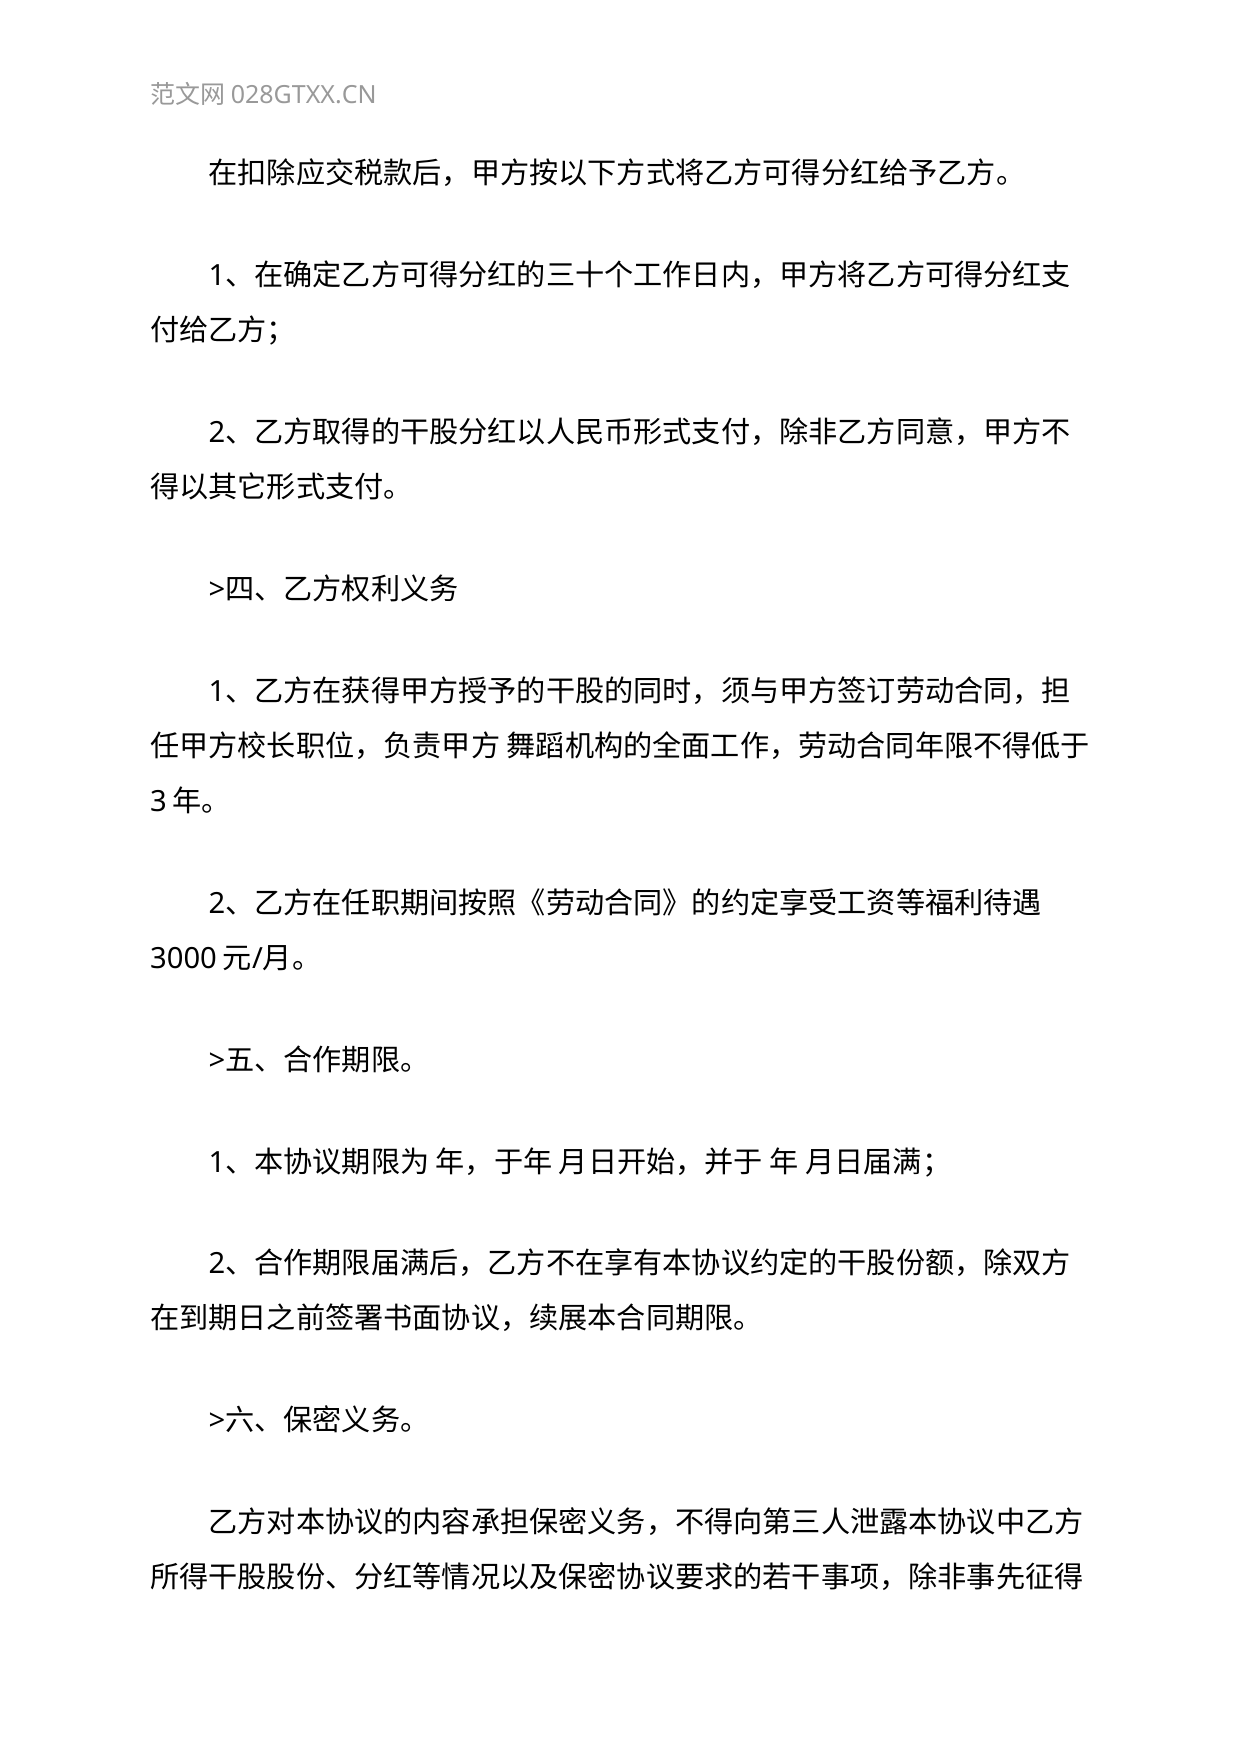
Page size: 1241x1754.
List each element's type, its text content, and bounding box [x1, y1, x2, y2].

text 2、乙方在任职期间按照《劳动合同》的约定享受工资等福利待遇3000元/月。 [150, 879, 1090, 977]
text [150, 1499, 1090, 1596]
text 1、本协议期限为 年，于年 月日开始，并于 年 月日届满； [150, 1138, 1090, 1181]
text >五、合作期限。 [150, 1036, 1090, 1078]
text >六、保密义务。 [150, 1397, 1090, 1439]
text 2、合作期限届满后，乙方不在享有本协议约定的干股份额，除双方在到期日之前签署书面协议，续展本合同期限。 [150, 1240, 1090, 1337]
text >四、乙方权利义务 [150, 565, 1090, 608]
text 在扣除应交税款后，甲方按以下方式将乙方可得分红给予乙方。 [150, 150, 1090, 192]
text 2、乙方取得的干股分红以人民币形式支付，除非乙方同意，甲方不得以其它形式支付。 [150, 408, 1090, 506]
text 1、在确定乙方可得分红的三十个工作日内，甲方将乙方可得分红支付给乙方； [150, 252, 1090, 349]
text 1、乙方在获得甲方授予的干股的同时，须与甲方签订劳动合同，担任甲方校长职位，负责甲方 舞蹈机构的全面工作，劳动合同年限不得低于3年。 [150, 667, 1090, 819]
